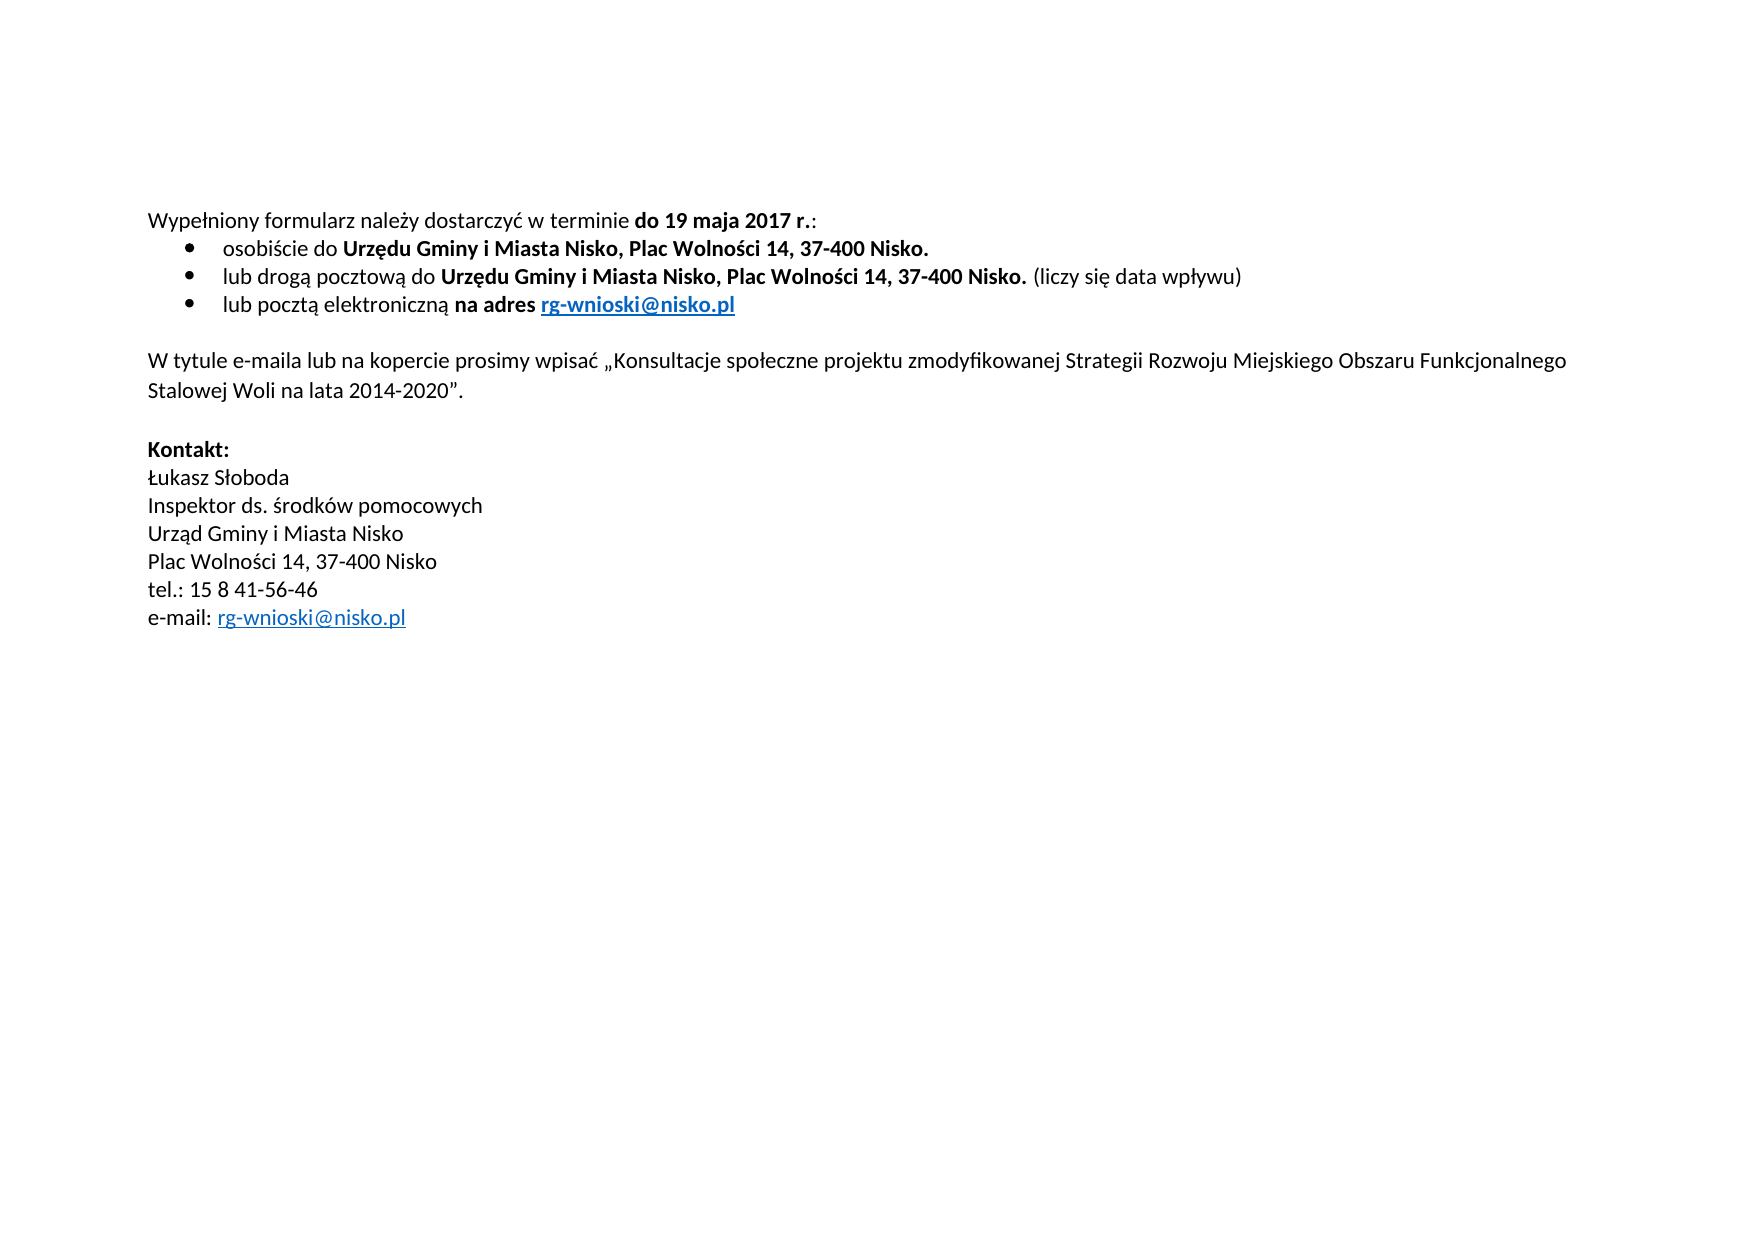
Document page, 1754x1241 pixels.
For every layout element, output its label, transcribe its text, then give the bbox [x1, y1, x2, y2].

text Wypełniony formularz należy dostarczyć w terminie do 19 maja 2017 r.: [148, 206, 1606, 234]
text e-mail: rg-wnioski@nisko.pl [148, 603, 1606, 631]
text tel.: 15 8 41-56-46 [148, 575, 1606, 603]
list lub drogą pocztową do Urzędu Gminy i Miasta Nisko, Plac Wolności 14, 37-400 Nisko. (liczy się data wpływu) [185, 262, 1606, 290]
text Inspektor ds. środków pomocowych [148, 491, 1606, 519]
text Łukasz Słoboda [148, 463, 1606, 491]
list osobiście do Urzędu Gminy i Miasta Nisko, Plac Wolności 14, 37-400 Nisko. [185, 234, 1606, 262]
text Urząd Gminy i Miasta Nisko [148, 519, 1606, 547]
text Kontakt: [148, 435, 1606, 463]
text Plac Wolności 14, 37-400 Nisko [148, 547, 1606, 575]
list lub pocztą elektroniczną na adres rg-wnioski@nisko.pl [185, 290, 1606, 318]
text W tytule e-maila lub na kopercie prosimy wpisać „Konsultacje społeczne projektu zmodyfikowanej Strategii Rozwoju Miejskiego Obszaru Funkcjonalnego Stalowej Woli na lata 2014-2020”. [148, 346, 1606, 404]
